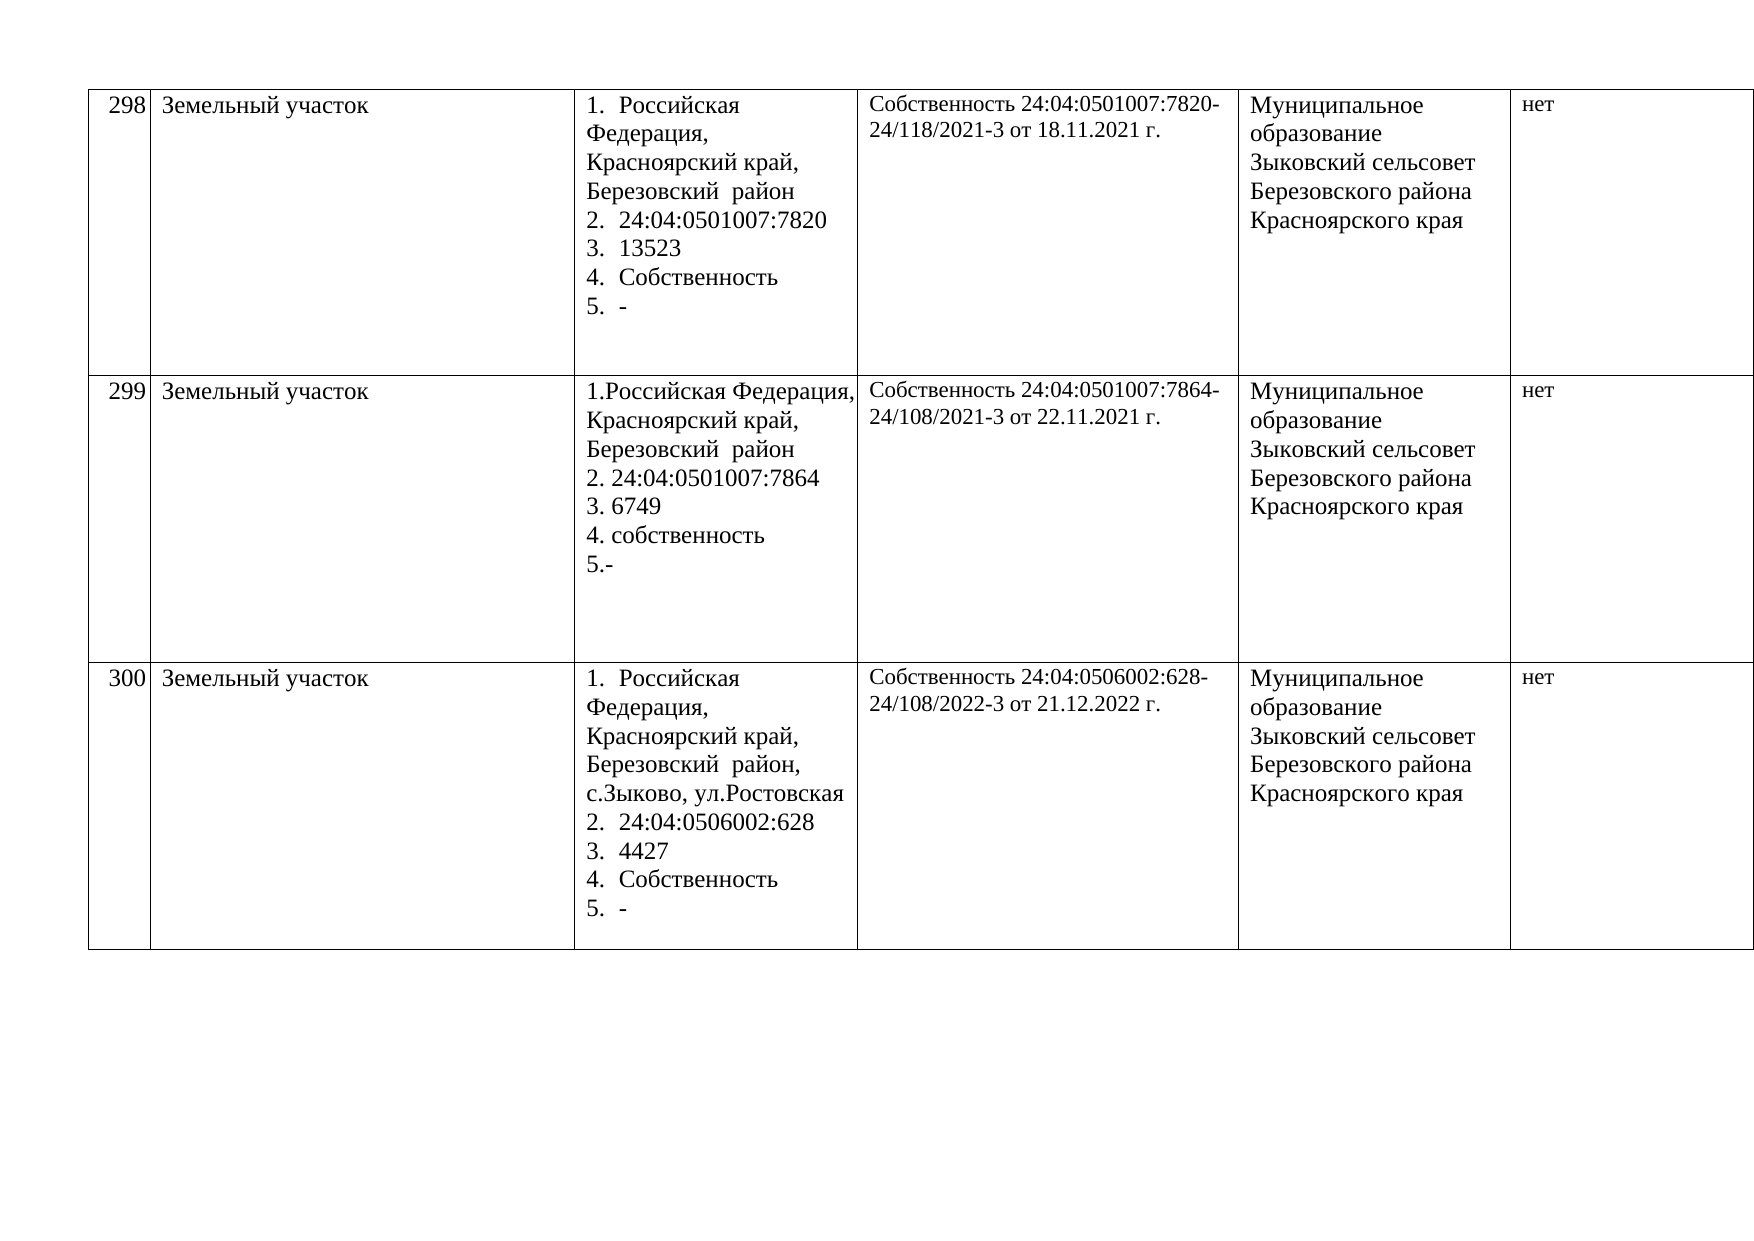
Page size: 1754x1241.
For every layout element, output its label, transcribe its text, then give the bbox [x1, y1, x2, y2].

table_cell Собственность 24:04:0506002:628-24/108/2022-3 от 21.12.2022 г. [858, 663, 1238, 949]
table_cell Земельный участок [151, 376, 574, 662]
table_cell Муниципальное образование Зыковский сельсовет Березовского района Красноярского края [1239, 376, 1510, 662]
table_cell Собственность 24:04:0501007:7820-24/118/2021-3 от 18.11.2021 г. [858, 90, 1238, 375]
table_cell Земельный участок [151, 663, 574, 949]
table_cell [1239, 663, 1510, 949]
table_cell Российская Федерация, Красноярский край, Березовский район 24:04:0501007:7820 13523 Собственность - [575, 90, 857, 375]
table_cell нет [1511, 90, 1753, 375]
table_cell Собственность 24:04:0501007:7864-24/108/2021-3 от 22.11.2021 г. [858, 376, 1238, 662]
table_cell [1239, 90, 1510, 375]
table_cell 1.Российская Федерация, Красноярский край, Березовский район 2. 24:04:0501007:7864 3. 6749 4. собственность 5.- [575, 376, 857, 662]
table_cell 299 [89, 376, 150, 662]
table_cell 300 [89, 663, 150, 949]
table_cell 298 [89, 90, 150, 375]
table_cell нет [1511, 663, 1753, 949]
table_cell Российская Федерация, Красноярский край, Березовский район, с.Зыково, ул.Ростовская 24:04:0506002:628 4427 Собственность - [575, 663, 857, 949]
table_cell нет [1511, 376, 1753, 662]
table_cell Земельный участок [151, 90, 574, 375]
